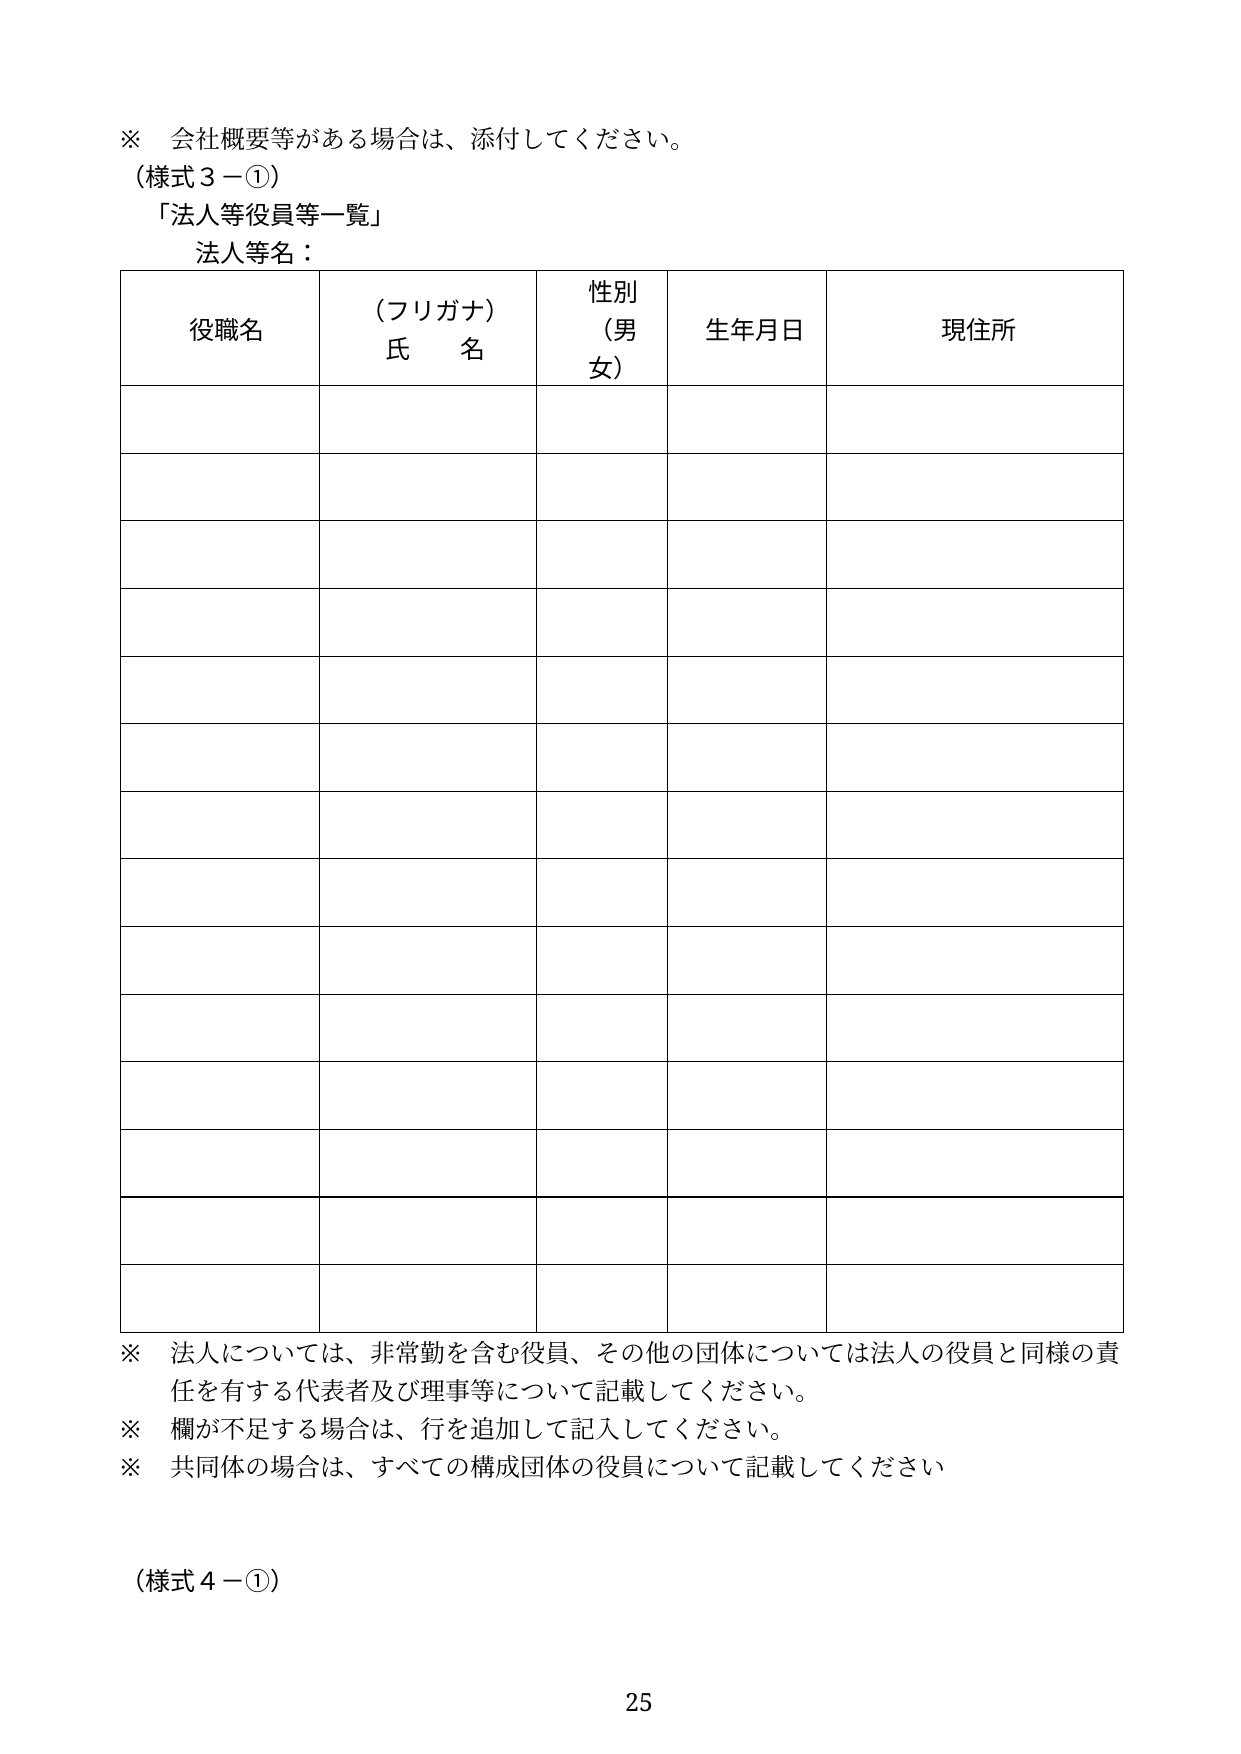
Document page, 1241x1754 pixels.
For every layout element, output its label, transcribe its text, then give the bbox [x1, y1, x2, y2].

table_cell [827, 657, 1123, 723]
table_cell [121, 792, 319, 858]
table_cell [320, 386, 536, 453]
table_cell [827, 927, 1123, 993]
table_cell [320, 1265, 536, 1332]
table_cell [537, 1198, 667, 1264]
table_cell [121, 995, 319, 1061]
table_cell [827, 521, 1123, 588]
table_cell [121, 386, 319, 453]
table_cell [320, 657, 536, 723]
table_cell [668, 386, 826, 453]
table_cell [320, 792, 536, 858]
table_cell [537, 792, 667, 858]
table_cell [320, 589, 536, 656]
table_cell [668, 1198, 826, 1264]
table_cell [537, 724, 667, 791]
table_cell [827, 1265, 1123, 1332]
table_cell [537, 1130, 667, 1196]
text ※ 欄が不足する場合は、行を追加して記入してください。 [120, 1408, 1120, 1446]
table_cell [537, 657, 667, 723]
table_cell [121, 454, 319, 520]
table_cell [827, 454, 1123, 520]
table_cell [668, 454, 826, 520]
table_header 生年月日 [668, 271, 826, 385]
text （様式３－①） [120, 157, 1120, 194]
table_cell [537, 859, 667, 926]
table_cell [121, 589, 319, 656]
table_header （フリガナ） 氏 名 [320, 271, 536, 385]
table_cell [537, 386, 667, 453]
text 「法人等役員等一覧」 [120, 194, 1120, 232]
text ※ 会社概要等がある場合は、添付してください。 [120, 119, 1120, 157]
table_cell [827, 386, 1123, 453]
table_cell [537, 1062, 667, 1129]
table_cell [121, 521, 319, 588]
table_cell [537, 589, 667, 656]
text （様式４－①） [120, 1560, 1120, 1598]
text ※ 共同体の場合は、すべての構成団体の役員について記載してください [120, 1446, 1120, 1484]
table_cell [320, 859, 536, 926]
table_cell [320, 927, 536, 993]
table_cell [121, 1062, 319, 1129]
table_cell [537, 927, 667, 993]
table_cell [320, 454, 536, 520]
table_cell [537, 454, 667, 520]
table_cell [827, 589, 1123, 656]
table_cell [121, 927, 319, 993]
table_cell [668, 859, 826, 926]
table_cell [827, 995, 1123, 1061]
table_cell [537, 995, 667, 1061]
table_cell [320, 1130, 536, 1196]
text ※ 法人については、非常勤を含む役員、その他の団体については法人の役員と同様の責任を有する代表者及び理事等について記載してください。 [120, 1333, 1120, 1408]
table_cell [827, 1062, 1123, 1129]
table_cell [827, 1130, 1123, 1196]
table_cell [320, 724, 536, 791]
table_cell [121, 1198, 319, 1264]
table_cell [537, 521, 667, 588]
table_cell [121, 657, 319, 723]
table_cell [668, 927, 826, 993]
table_cell [668, 995, 826, 1061]
table_cell [320, 1198, 536, 1264]
table_cell [668, 589, 826, 656]
text 法人等名： [120, 232, 1120, 270]
table_cell [827, 1198, 1123, 1264]
table_cell [668, 1265, 826, 1332]
table_cell [537, 1265, 667, 1332]
table_cell [668, 1130, 826, 1196]
table_cell [121, 1130, 319, 1196]
table_cell [827, 724, 1123, 791]
table_cell [320, 995, 536, 1061]
table_cell [827, 792, 1123, 858]
table_cell [668, 1062, 826, 1129]
table_cell [668, 657, 826, 723]
table_header 性別 （男女） [537, 271, 667, 385]
table_header 現住所 [827, 271, 1123, 385]
table_cell [668, 724, 826, 791]
table_cell [121, 859, 319, 926]
table_cell [827, 859, 1123, 926]
table_cell [320, 521, 536, 588]
table_cell [121, 1265, 319, 1332]
table_cell [320, 1062, 536, 1129]
table_cell [121, 724, 319, 791]
table_header 役職名 [121, 271, 319, 385]
table_cell [668, 521, 826, 588]
table_cell [668, 792, 826, 858]
